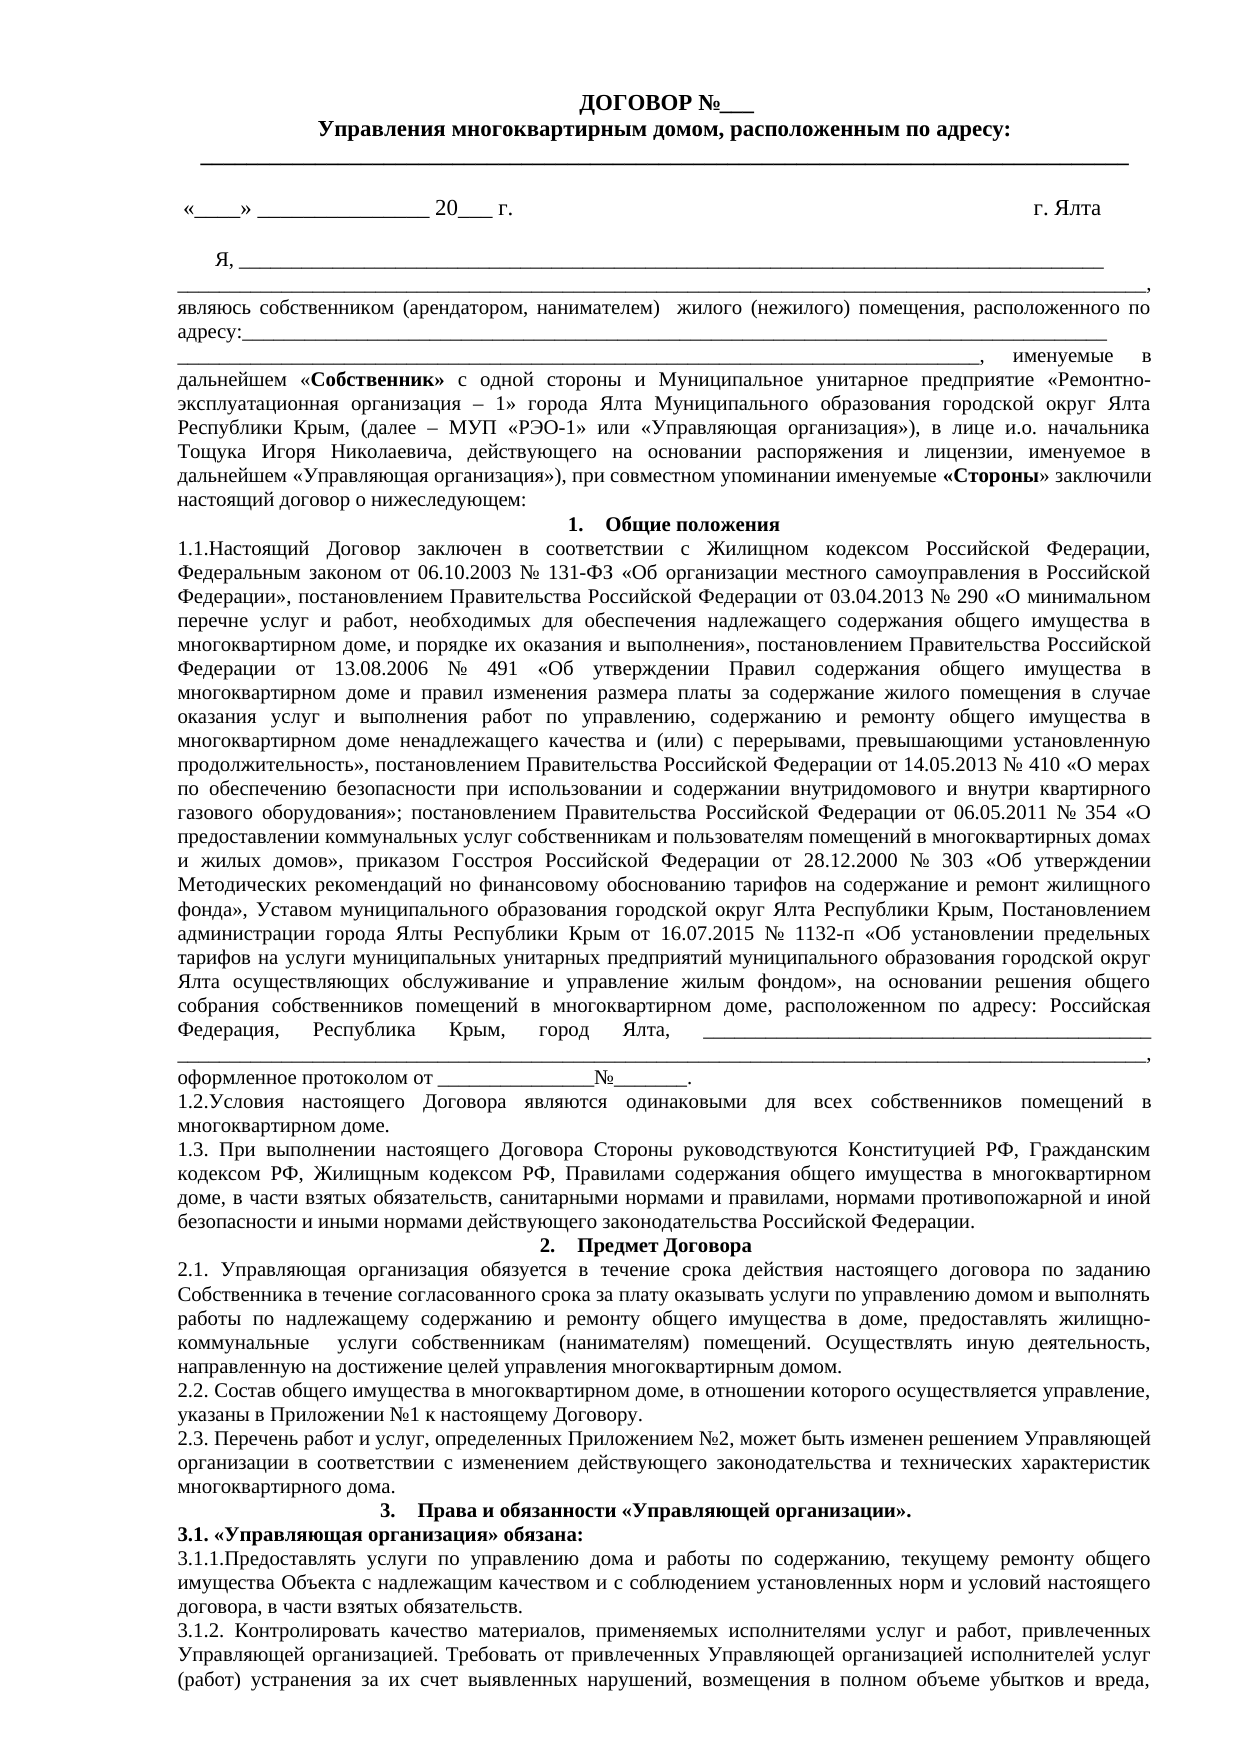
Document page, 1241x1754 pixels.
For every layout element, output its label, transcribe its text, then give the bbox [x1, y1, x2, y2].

list Права и обязанности «Управляющей организации». [140, 1498, 1152, 1522]
text Я, ___________________________________________________________________________________ [177, 247, 1152, 271]
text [177, 1618, 1152, 1691]
text 1.2.Условия настоящего Договора являются одинаковыми для всех собственников помещений в многоквартирном доме. [177, 1089, 1152, 1137]
list Общие положения [196, 511, 1152, 536]
list Предмет Договора [140, 1233, 1152, 1257]
text 3.1.1.Предоставлять услуги по управлению дома и работы по содержанию, текущему ремонту общего имущества Объекта с надлежащим качеством и с соблюдением установленных норм и условий настоящего договора, в части взятых обязательств. [177, 1546, 1152, 1618]
text 2.1. Управляющая организация обязуется в течение срока действия настоящего договора по заданию Собственника в течение согласованного срока за плату оказывать услуги по управлению домом и выполнять работы по надлежащему содержанию и ремонту общего имущества в доме, предоставлять жилищно-коммунальные услуги собственникам (нанимателям) помещений. Осуществлять иную деятельность, направленную на достижение целей управления многоквартирным домом. [177, 1257, 1152, 1378]
text 3.1. «Управляющая организация» обязана: [177, 1522, 1152, 1546]
text 2.3. Перечень работ и услуг, определенных Приложением №2, может быть изменен решением Управляющей организации в соответствии с изменением действующего законодательства и технических характеристик многоквартирного дома. [177, 1426, 1152, 1498]
text 2.2. Состав общего имущества в многоквартирном доме, в отношении которого осуществляется управление, указаны в Приложении №1 к настоящему Договору. [177, 1378, 1152, 1426]
text Управления многоквартирным домом, расположенным по адресу: _________________________________________________________________________________ [177, 115, 1152, 168]
text 1.3. При выполнении настоящего Договора Стороны руководствуются Конституцией РФ, Гражданским кодексом РФ, Жилищным кодексом РФ, Правилами содержания общего имущества в многоквартирном доме, в части взятых обязательств, санитарными нормами и правилами, нормами противопожарной и иной безопасности и иными нормами действующего законодательства Российской Федерации. [177, 1137, 1152, 1233]
text ДОГОВОР №___ [177, 89, 1152, 115]
text 1.1.Настоящий Договор заключен в соответствии с Жилищном кодексом Российской Федерации, Федеральным законом от 06.10.2003 № 131-ФЗ «Об организации местного самоуправления в Российской Федерации», постановлением Правительства Российской Федерации от 03.04.2013 № 290 «О минимальном перечне услуг и работ, необходимых для обеспечения надлежащего содержания общего имущества в многоквартирном доме, и порядке их оказания и выполнения», постановлением Правительства Российской Федерации от 13.08.2006 № 491 «Об утверждении Правил содержания общего имущества в многоквартирном доме и правил изменения размера платы за содержание жилого помещения в случае оказания услуг и выполнения работ по управлению, содержанию и ремонту общего имущества в многоквартирном доме ненадлежащего качества и (или) с перерывами, превышающими установленную продолжительность», постановлением Правительства Российской Федерации от 14.05.2013 № 410 «О мерах по обеспечению безопасности при использовании и содержании внутридомового и внутри квартирного газового оборудования»; постановлением Правительства Российской Федерации от 06.05.2011 № 354 «О предоставлении коммунальных услуг собственникам и пользователям помещений в многоквартирных домах и жилых домов», приказом Госстроя Российской Федерации от 28.12.2000 № 303 «Об утверждении Методических рекомендаций но финансовому обоснованию тарифов на содержание и ремонт жилищного фонда», Уставом муниципального образования городской округ Ялта Республики Крым, Постановлением администрации города Ялты Республики Крым от 16.07.2015 № 1132-п «Об установлении предельных тарифов на услуги муниципальных унитарных предприятий муниципального образования городской округ Ялта осуществляющих обслуживание и управление жилым фондом», на основании решения общего собрания собственников помещений в многоквартирном доме, расположенном по адресу: Российская Федерация, Республика Крым, город Ялта, ___________________________________________ _____________________________________________________________________________________________, оформленное протоколом от _______________№_______. [177, 536, 1152, 1089]
text _____________________________________________________________________________________________, являюсь собственником (арендатором, нанимателем) жилого (нежилого) помещения, расположенного по адресу:___________________________________________________________________________________ _____________________________________________________________________________, именуемые в дальнейшем «Собственник» с одной стороны и Муниципальное унитарное предприятие «Ремонтно-эксплуатационная организация – 1» города Ялта Муниципального образования городской округ Ялта Республики Крым, (далее – МУП «РЭО-1» или «Управляющая организация»), в лице и.о. начальника Тощука Игоря Николаевича, действующего на основании распоряжения и лицензии, именуемое в дальнейшем «Управляющая организация»), при совместном упоминании именуемые «Стороны» заключили настоящий договор о нижеследующем: [177, 271, 1152, 511]
text «____» _______________ 20___ г. г. Ялта [177, 194, 1152, 220]
